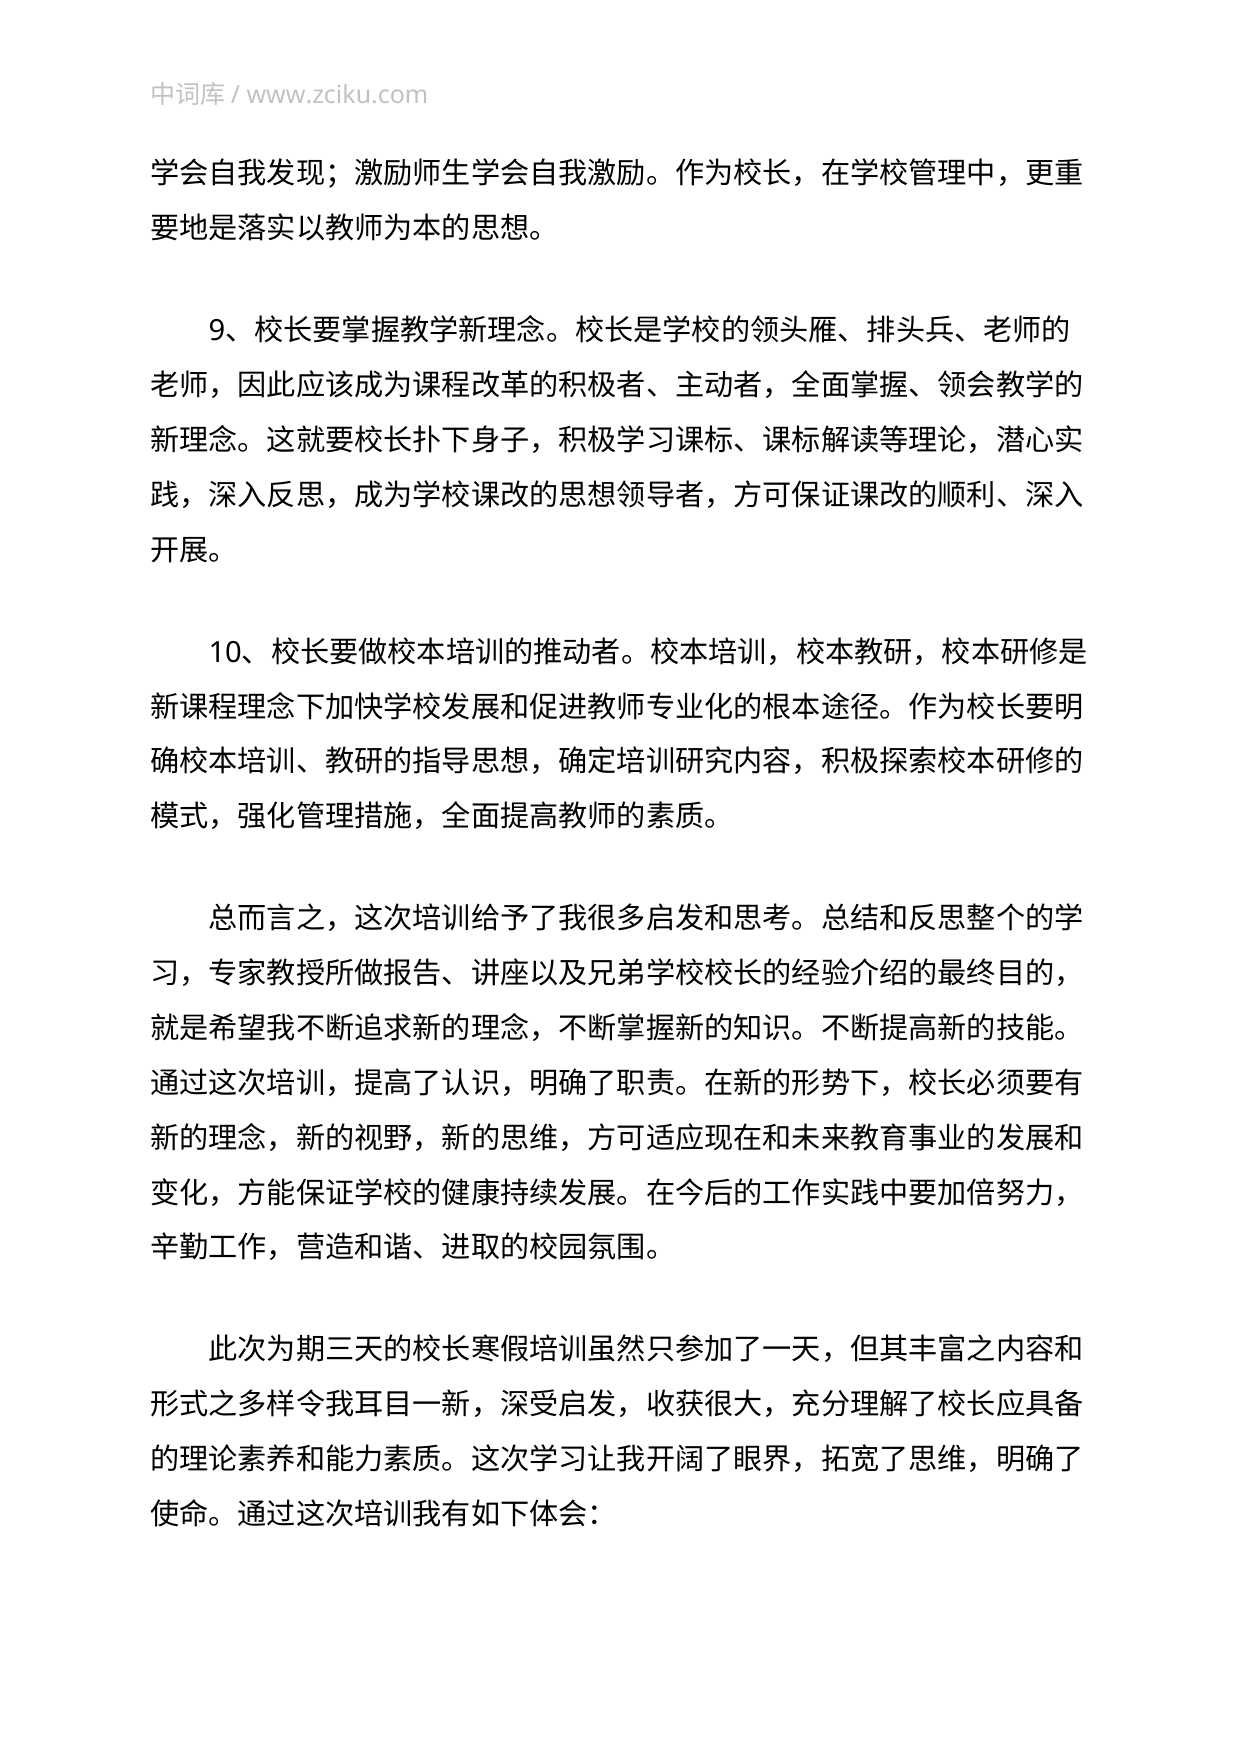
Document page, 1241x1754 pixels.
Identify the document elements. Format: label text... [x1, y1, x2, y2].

text 此次为期三天的校长寒假培训虽然只参加了一天，但其丰富之内容和形式之多样令我耳目一新，深受启发，收获很大，充分理解了校长应具备的理论素养和能力素质。这次学习让我开阔了眼界，拓宽了思维，明确了使命。通过这次培训我有如下体会： [150, 1326, 1090, 1533]
text 10、校长要做校本培训的推动者。校本培训，校本教研，校本研修是新课程理念下加快学校发展和促进教师专业化的根本途径。作为校长要明确校本培训、教研的指导思想，确定培训研究内容，积极探索校本研修的模式，强化管理措施，全面提高教师的素质。 [150, 628, 1090, 835]
text 总而言之，这次培训给予了我很多启发和思考。总结和反思整个的学习，专家教授所做报告、讲座以及兄弟学校校长的经验介绍的最终目的，就是希望我不断追求新的理念，不断掌握新的知识。不断提高新的技能。通过这次培训，提高了认识，明确了职责。在新的形势下，校长必须要有新的理念，新的视野，新的思维，方可适应现在和未来教育事业的发展和变化，方能保证学校的健康持续发展。在今后的工作实践中要加倍努力，辛勤工作，营造和谐、进取的校园氛围。 [150, 895, 1090, 1266]
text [150, 150, 1090, 247]
text 9、校长要掌握教学新理念。校长是学校的领头雁、排头兵、老师的老师，因此应该成为课程改革的积极者、主动者，全面掌握、领会教学的新理念。这就要校长扑下身子，积极学习课标、课标解读等理论，潜心实践，深入反思，成为学校课改的思想领导者，方可保证课改的顺利、深入开展。 [150, 307, 1090, 569]
